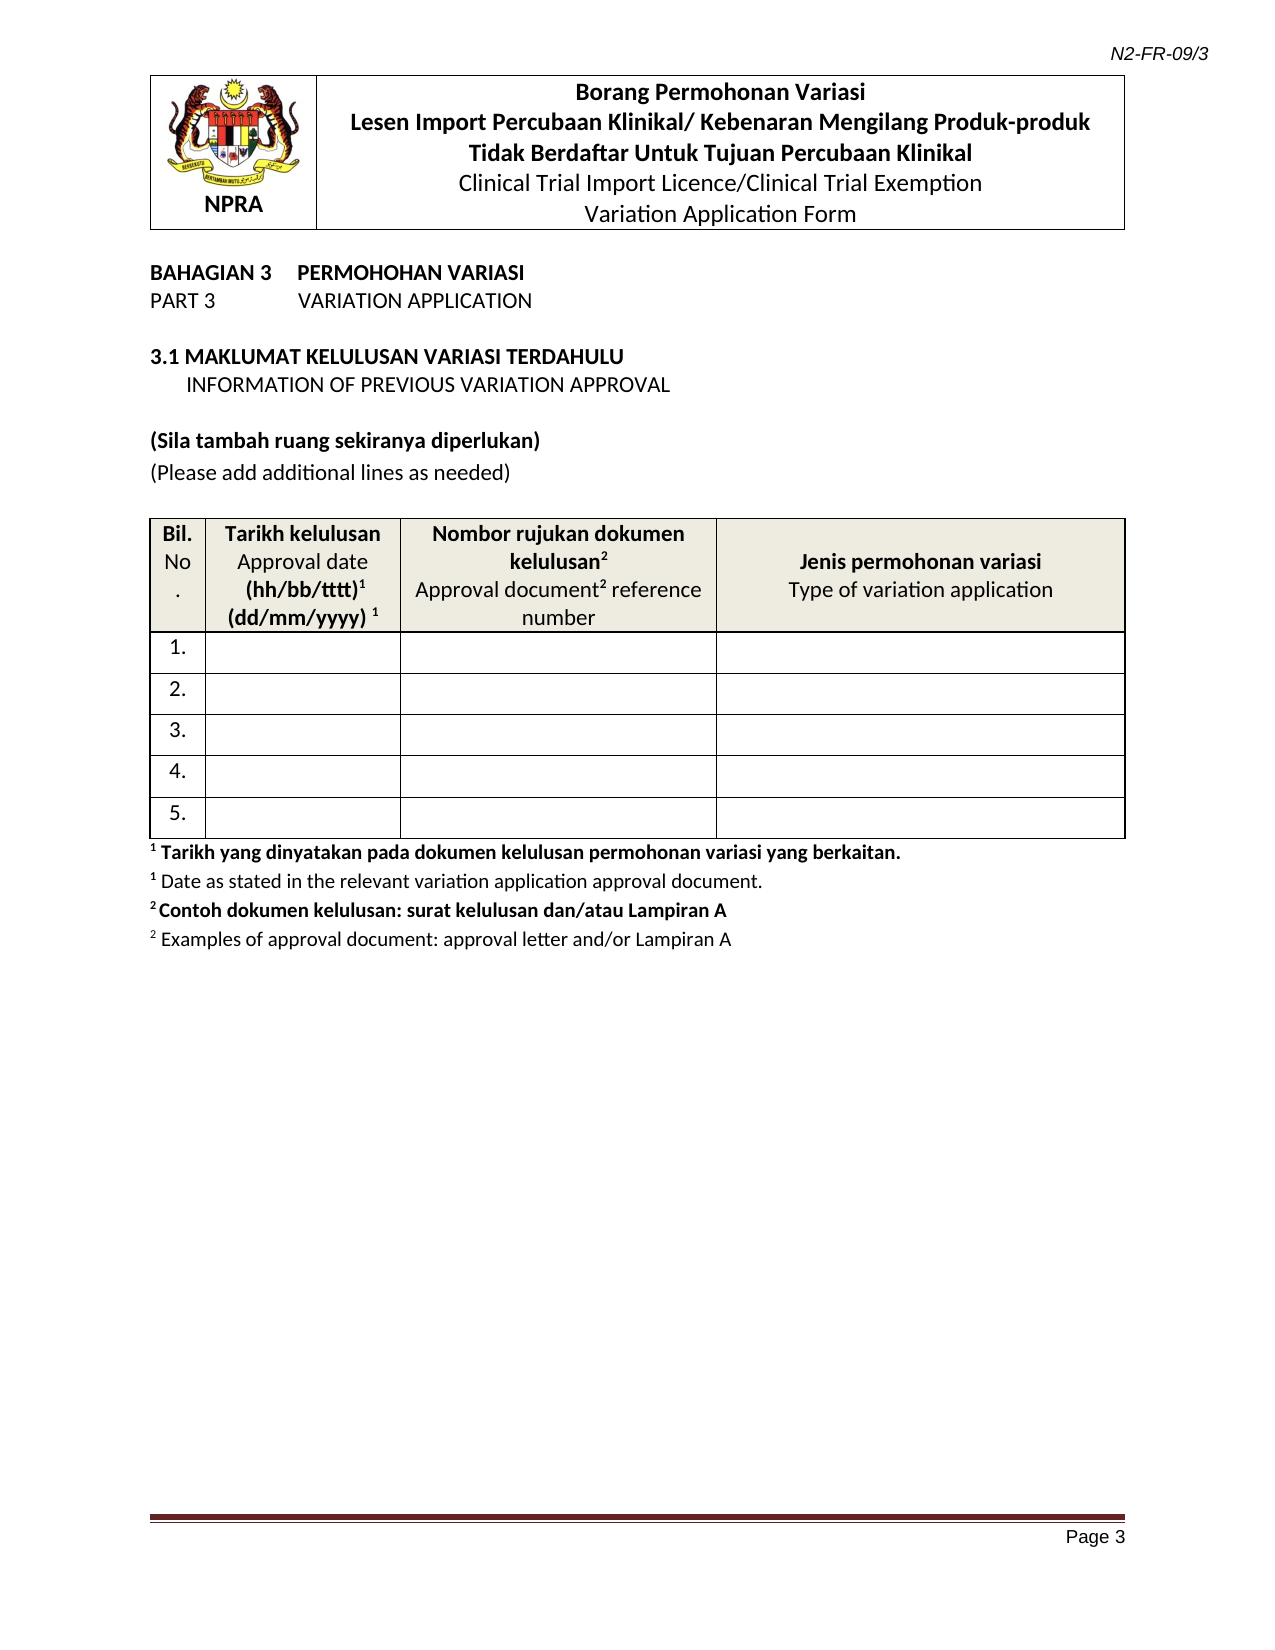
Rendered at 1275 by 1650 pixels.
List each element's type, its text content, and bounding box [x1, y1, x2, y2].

table_cell [206, 633, 400, 673]
table_cell [401, 756, 716, 797]
table_cell [717, 798, 1124, 838]
table_cell 1. [151, 633, 205, 673]
picture [163, 76, 304, 188]
table_cell [717, 756, 1124, 797]
text 3.1 MAKLUMAT KELULUSAN VARIASI TERDAHULU [150, 342, 1125, 370]
table_cell [206, 674, 400, 714]
table_cell [717, 674, 1124, 714]
table_cell 5. [151, 798, 205, 838]
table_header Jenis permohonan variasi Type of variation application [717, 519, 1124, 631]
table_cell [717, 715, 1124, 755]
text (Please add additional lines as needed) [150, 458, 1125, 486]
text 2 Examples of approval document: approval letter and/or Lampiran A [150, 927, 1125, 952]
text 1 Tarikh yang dinyatakan pada dokumen kelulusan permohonan variasi yang berkaitan. [150, 839, 1125, 864]
table_cell [401, 798, 716, 838]
table_header Tarikh kelulusan Approval date (hh/bb/tttt)1 (dd/mm/yyyy) 1 [206, 519, 400, 631]
table_cell 4. [151, 756, 205, 797]
text PART 3 VARIATION APPLICATION [150, 286, 1125, 314]
text (Sila tambah ruang sekiranya diperlukan) [150, 426, 1125, 454]
table_header Nombor rujukan dokumen kelulusan2 Approval document2 reference number [401, 519, 716, 631]
text INFORMATION OF PREVIOUS VARIATION APPROVAL [150, 370, 1125, 398]
table_cell [401, 674, 716, 714]
table_cell [401, 633, 716, 673]
text BAHAGIAN 3 PERMOHOHAN VARIASI [150, 258, 1125, 286]
table_cell [206, 798, 400, 838]
table_cell [401, 715, 716, 755]
table_cell [206, 715, 400, 755]
table_cell [206, 756, 400, 797]
table_header Bil. No. [151, 519, 205, 631]
text 1 Date as stated in the relevant variation application approval document. [150, 868, 1125, 894]
text 2 Contoh dokumen kelulusan: surat kelulusan dan/atau Lampiran A [150, 897, 1125, 923]
table_cell [717, 633, 1124, 673]
table_cell 2. [151, 674, 205, 714]
table_cell 3. [151, 715, 205, 755]
